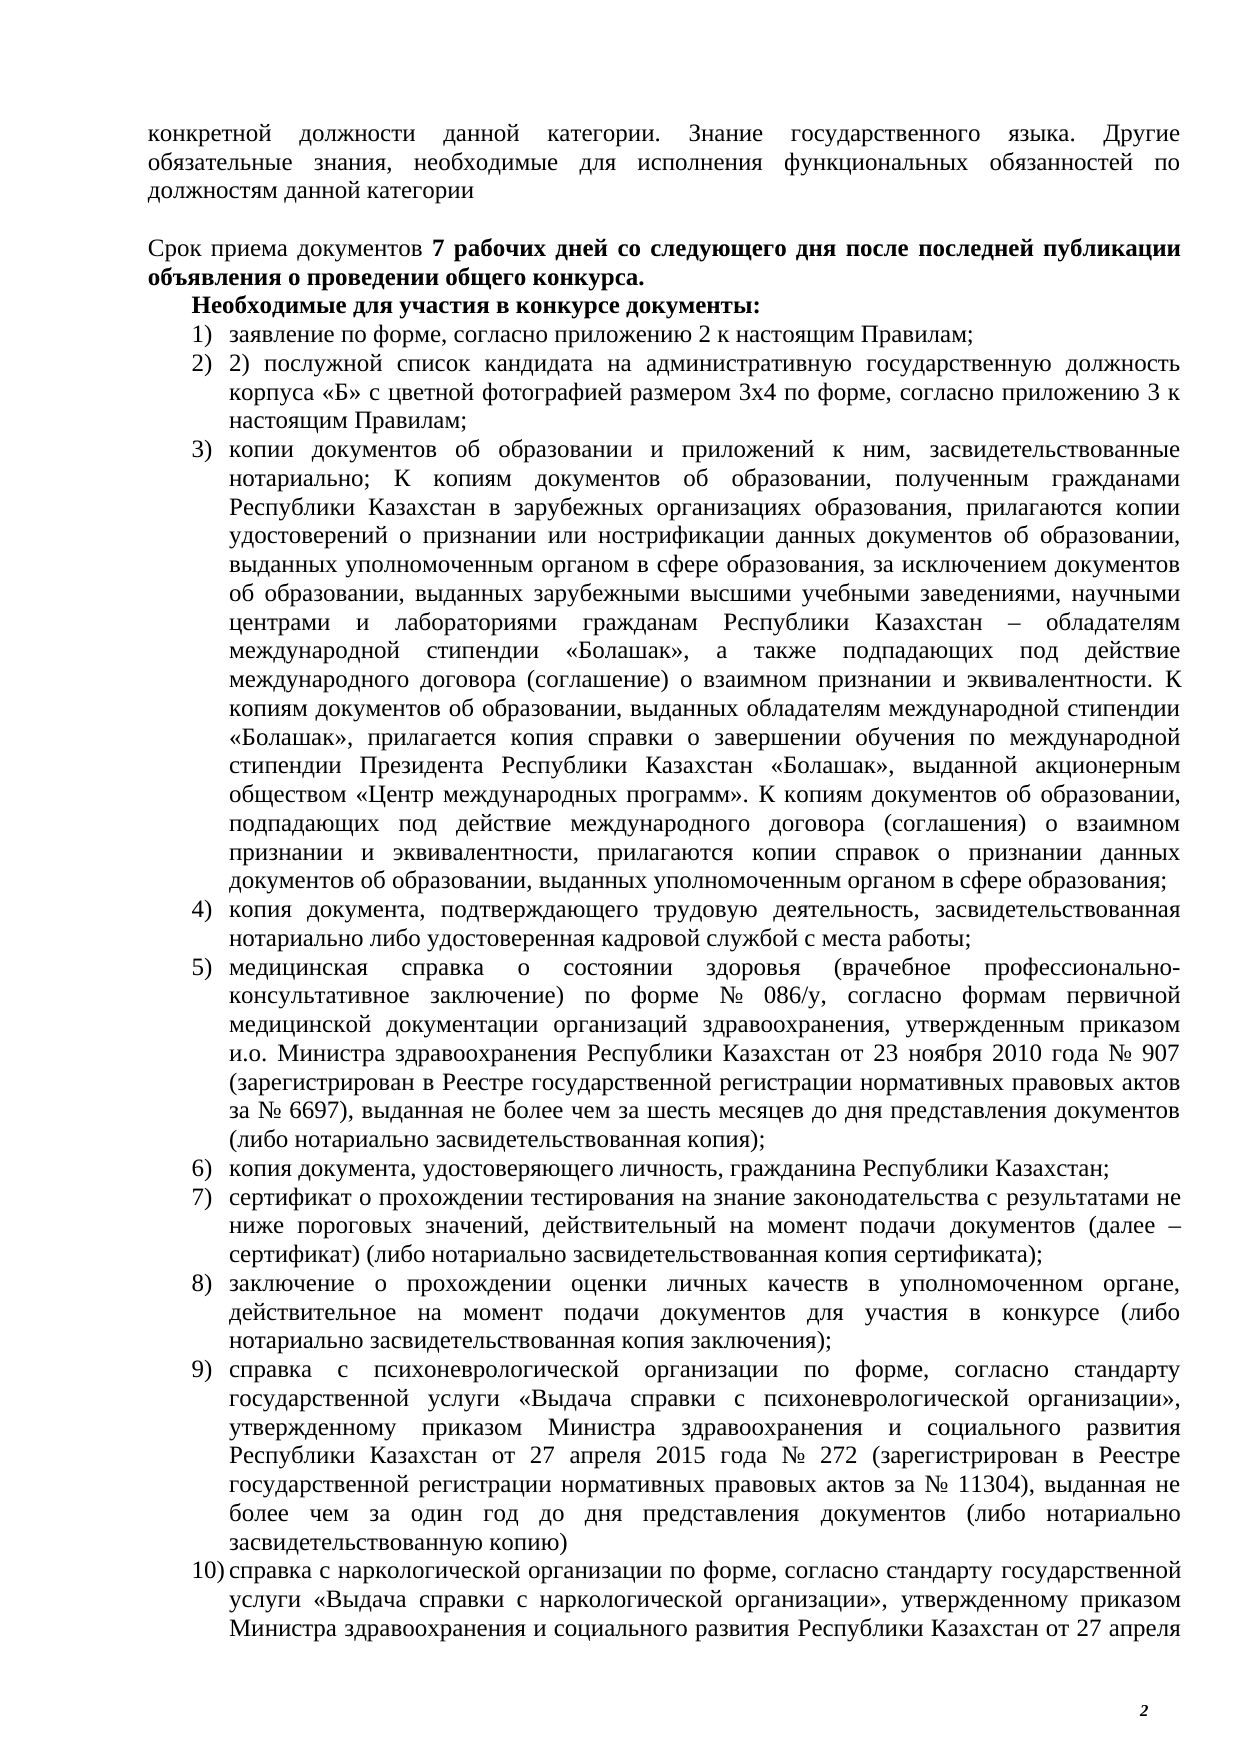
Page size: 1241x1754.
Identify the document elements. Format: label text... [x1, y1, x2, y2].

list 2) послужной список кандидата на административную государственную должность корпуса «Б» с цветной фотографией размером 3х4 по форме, согласно приложению 3 к настоящим Правилам; [191, 348, 1181, 434]
list копии документов об образовании и приложений к ним, засвидетельствованные нотариально; К копиям документов об образовании, полученным гражданами Республики Казахстан в зарубежных организациях образования, прилагаются копии удостоверений о признании или нострификации данных документов об образовании, выданных уполномоченным органом в сфере образования, за исключением документов об образовании, выданных зарубежными высшими учебными заведениями, научными центрами и лабораториями гражданам Республики Казахстан – обладателям международной стипендии «Болашак», а также подпадающих под действие международного договора (соглашение) о взаимном признании и эквивалентности. К копиям документов об образовании, выданных обладателям международной стипендии «Болашак», прилагается копия справки о завершении обучения по международной стипендии Президента Республики Казахстан «Болашак», выданной акционерным обществом «Центр международных программ». К копиям документов об образовании, подпадающих под действие международного договора (соглашения) о взаимном признании и эквивалентности, прилагаются копии справок о признании данных документов об образовании, выданных уполномоченным органом в сфере образования; [191, 434, 1181, 894]
list копия документа, подтверждающего трудовую деятельность, засвидетельствованная нотариально либо удостоверенная кадровой службой с места работы; [191, 894, 1181, 952]
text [148, 118, 1181, 204]
text Срок приема документов 7 рабочих дней со следующего дня после последней публикации объявления о проведении общего конкурса. [148, 233, 1181, 291]
list заявление по форме, согласно приложению 2 к настоящим Правилам; [191, 319, 1181, 348]
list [191, 1556, 1181, 1642]
list медицинская справка о состоянии здоровья (врачебное профессионально- консультативное заключение) по форме № 086/у, согласно формам первичной медицинской документации организаций здравоохранения, утвержденным приказом и.о. Министра здравоохранения Республики Казахстан от 23 ноября 2010 года № 907 (зарегистрирован в Реестре государственной регистрации нормативных правовых актов за № 6697), выданная не более чем за шесть месяцев до дня представления документов (либо нотариально засвидетельствованная копия); [191, 952, 1181, 1153]
list сертификат о прохождении тестирования на знание законодательства с результатами не ниже пороговых значений, действительный на момент подачи документов (далее – сертификат) (либо нотариально засвидетельствованная копия сертификата); [191, 1182, 1181, 1268]
list копия документа, удостоверяющего личность, гражданина Республики Казахстан; [191, 1153, 1181, 1182]
text Необходимые для участия в конкурсе документы: [148, 291, 1181, 319]
list заключение о прохождении оценки личных качеств в уполномоченном органе, действительное на момент подачи документов для участия в конкурсе (либо нотариально засвидетельствованная копия заключения); [191, 1268, 1181, 1354]
list справка с психоневрологической организации по форме, согласно стандарту государственной услуги «Выдача справки с психоневрологической организации», утвержденному приказом Министра здравоохранения и социального развития Республики Казахстан от 27 апреля 2015 года № 272 (зарегистрирован в Реестре государственной регистрации нормативных правовых актов за № 11304), выданная не более чем за один год до дня представления документов (либо нотариально засвидетельствованную копию) [191, 1354, 1181, 1556]
